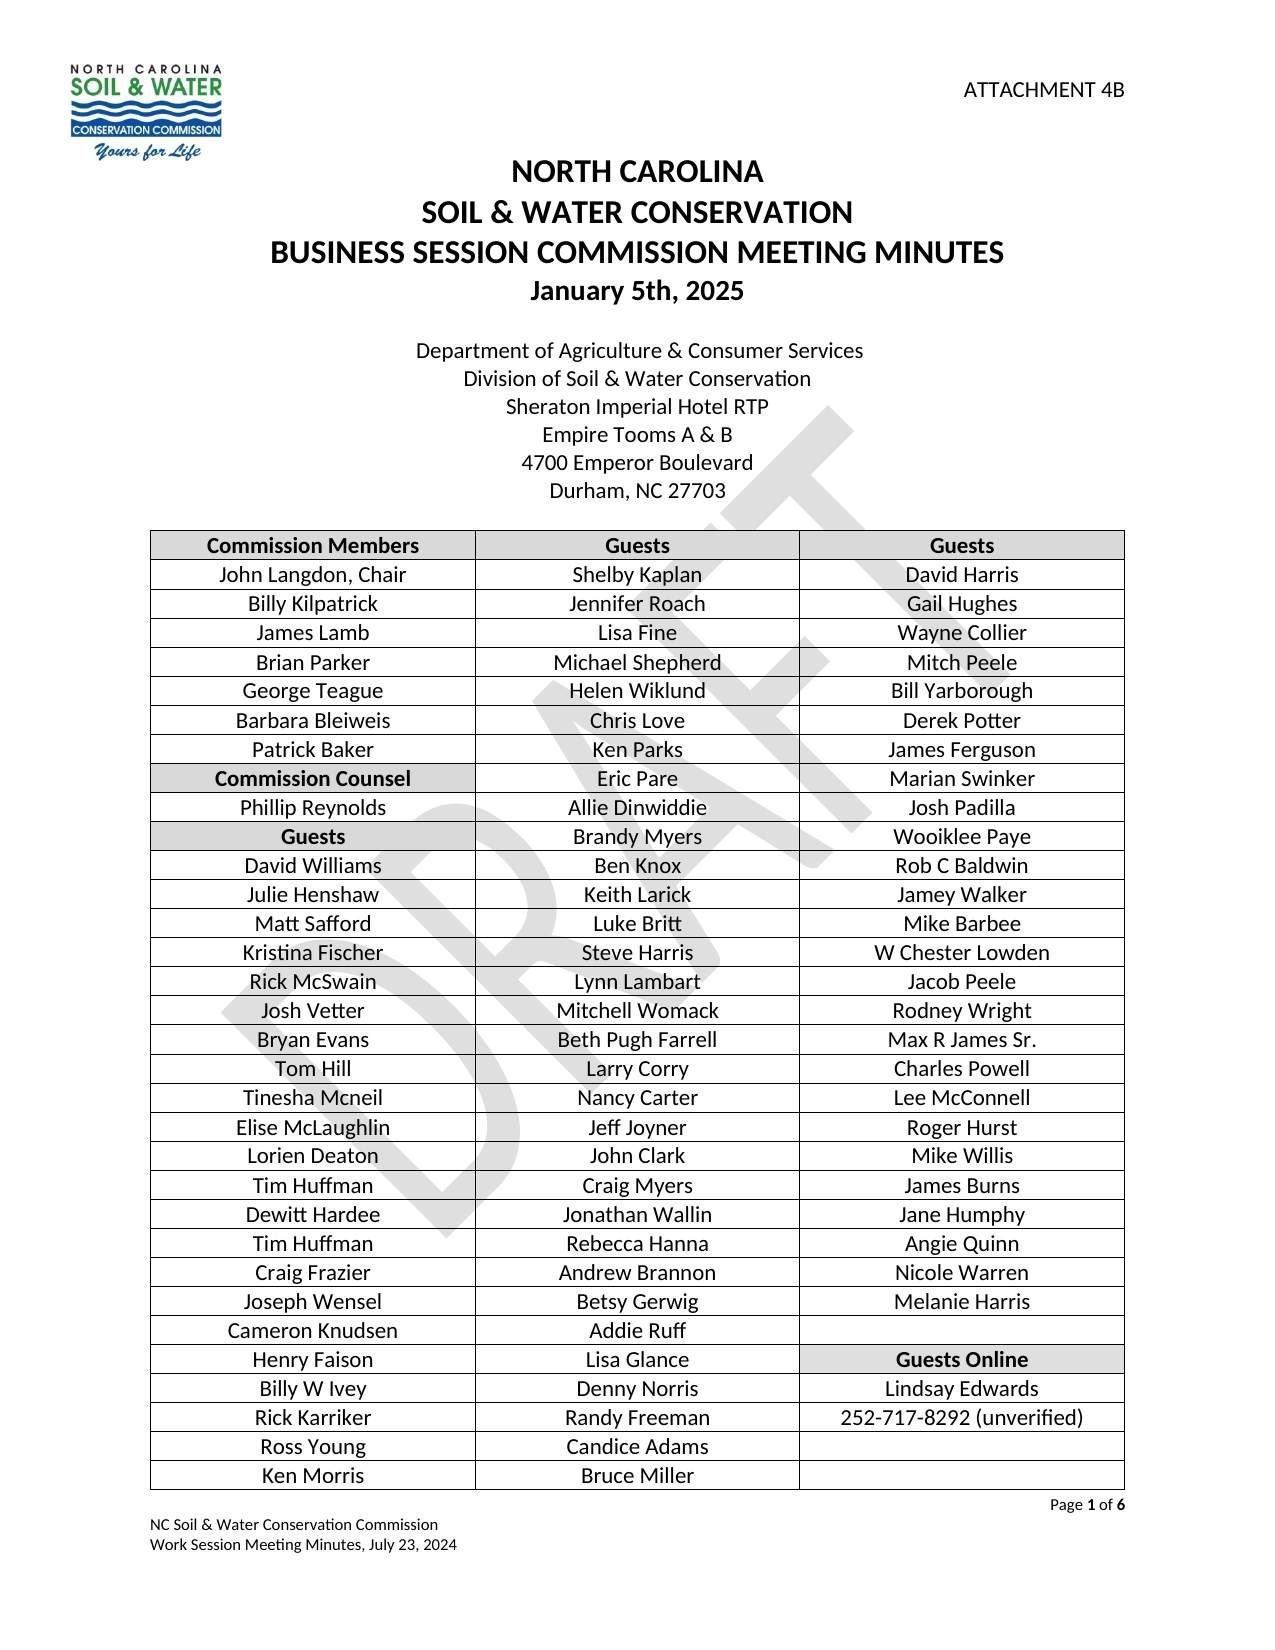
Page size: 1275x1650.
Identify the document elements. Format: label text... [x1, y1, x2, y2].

table_cell Tom Hill [151, 1055, 475, 1082]
table_cell Tim Huffman [151, 1171, 475, 1199]
table_cell Mitchell Womack [476, 996, 799, 1024]
table_cell David Williams [151, 851, 475, 879]
text January 5th, 2025 [150, 272, 1125, 308]
table_cell Nicole Warren [800, 1258, 1124, 1286]
table_cell Craig Frazier [151, 1258, 475, 1286]
table_cell Henry Faison [151, 1345, 475, 1373]
table_cell Larry Corry [476, 1055, 799, 1082]
table_cell Cameron Knudsen [151, 1316, 475, 1344]
table_cell Patrick Baker [151, 735, 475, 763]
table_cell Bill Yarborough [800, 677, 1124, 705]
table_cell James Burns [800, 1171, 1124, 1199]
text NORTH CAROLINA [150, 150, 1125, 191]
table_cell Brandy Myers [476, 822, 799, 850]
table_cell Lisa Glance [476, 1345, 799, 1373]
table_cell David Harris [800, 560, 1124, 588]
table_cell Wayne Collier [800, 619, 1124, 647]
table_cell Jamey Walker [800, 880, 1124, 908]
table_cell Lee McConnell [800, 1084, 1124, 1112]
table_cell Josh Padilla [800, 793, 1124, 821]
text SOIL & WATER CONSERVATION [150, 191, 1125, 231]
table_cell Bryan Evans [151, 1025, 475, 1053]
table_header Guests [476, 531, 799, 559]
table_cell Derek Potter [800, 706, 1124, 734]
text BUSINESS SESSION COMMISSION MEETING MINUTES [150, 231, 1125, 272]
table_cell [800, 1316, 1124, 1344]
table_cell Nancy Carter [476, 1084, 799, 1112]
table_cell Kristina Fischer [151, 938, 475, 966]
table_cell W Chester Lowden [800, 938, 1124, 966]
table_cell [800, 1461, 1124, 1489]
table_cell Jane Humphy [800, 1200, 1124, 1228]
table_cell Candice Adams [476, 1432, 799, 1460]
table_cell Lisa Fine [476, 619, 799, 647]
table_cell Joseph Wensel [151, 1287, 475, 1315]
table_cell Rob C Baldwin [800, 851, 1124, 879]
table_cell Lindsay Edwards [800, 1374, 1124, 1402]
table_cell Chris Love [476, 706, 799, 734]
table_cell Keith Larick [476, 880, 799, 908]
table_cell Phillip Reynolds [151, 793, 475, 821]
table_cell Roger Hurst [800, 1113, 1124, 1141]
table_cell Tim Huffman [151, 1229, 475, 1257]
table_cell Steve Harris [476, 938, 799, 966]
table_cell Randy Freeman [476, 1403, 799, 1431]
table_cell Marian Swinker [800, 764, 1124, 792]
table_cell Melanie Harris [800, 1287, 1124, 1315]
table_cell Rick McSwain [151, 967, 475, 995]
table_cell Lorien Deaton [151, 1142, 475, 1170]
table_cell Josh Vetter [151, 996, 475, 1024]
table_cell Billy W Ivey [151, 1374, 475, 1402]
table_cell Brian Parker [151, 648, 475, 676]
table_cell Wooiklee Paye [800, 822, 1124, 850]
table_cell Gail Hughes [800, 590, 1124, 617]
text Empire Tooms A & B [150, 420, 1125, 448]
text Division of Soil & Water Conservation [150, 364, 1125, 392]
table_cell Ross Young [151, 1432, 475, 1460]
table_cell Addie Ruff [476, 1316, 799, 1344]
table_cell Elise McLaughlin [151, 1113, 475, 1141]
table_cell George Teague [151, 677, 475, 705]
text Department of Agriculture & Consumer Services [150, 336, 1125, 364]
table_cell Jonathan Wallin [476, 1200, 799, 1228]
text Durham, NC 27703 [150, 476, 1125, 504]
table_cell Ken Morris [151, 1461, 475, 1489]
table_cell Ben Knox [476, 851, 799, 879]
table_cell Matt Safford [151, 909, 475, 937]
table_cell Billy Kilpatrick [151, 590, 475, 617]
table_cell James Ferguson [800, 735, 1124, 763]
table_cell Jennifer Roach [476, 590, 799, 617]
table_cell Guests [151, 822, 475, 850]
table_cell Beth Pugh Farrell [476, 1025, 799, 1053]
table_cell Mike Barbee [800, 909, 1124, 937]
table_cell Lynn Lambart [476, 967, 799, 995]
table_cell Denny Norris [476, 1374, 799, 1402]
table_cell Rebecca Hanna [476, 1229, 799, 1257]
table_cell John Clark [476, 1142, 799, 1170]
table_cell John Langdon, Chair [151, 560, 475, 588]
table_cell Charles Powell [800, 1055, 1124, 1082]
picture [70, 64, 222, 161]
table_cell Mike Willis [800, 1142, 1124, 1170]
table_cell Eric Pare [476, 764, 799, 792]
table_cell Angie Quinn [800, 1229, 1124, 1257]
table_header Guests [800, 531, 1124, 559]
table_cell Betsy Gerwig [476, 1287, 799, 1315]
table_cell Allie Dinwiddie [476, 793, 799, 821]
table_cell Helen Wiklund [476, 677, 799, 705]
text Sheraton Imperial Hotel RTP [150, 392, 1125, 420]
table_cell 252-717-8292 (unverified) [800, 1403, 1124, 1431]
table_cell Jacob Peele [800, 967, 1124, 995]
table_cell Luke Britt [476, 909, 799, 937]
table_cell Andrew Brannon [476, 1258, 799, 1286]
text 4700 Emperor Boulevard [150, 448, 1125, 476]
table_cell Bruce Miller [476, 1461, 799, 1489]
table_cell Barbara Bleiweis [151, 706, 475, 734]
table_cell Mitch Peele [800, 648, 1124, 676]
table_cell Max R James Sr. [800, 1025, 1124, 1053]
table_cell Commission Counsel [151, 764, 475, 792]
table_cell Dewitt Hardee [151, 1200, 475, 1228]
table_cell James Lamb [151, 619, 475, 647]
table_cell Rick Karriker [151, 1403, 475, 1431]
table_cell Rodney Wright [800, 996, 1124, 1024]
table_cell Craig Myers [476, 1171, 799, 1199]
table_cell Michael Shepherd [476, 648, 799, 676]
table_header Commission Members [151, 531, 475, 559]
table_cell Jeff Joyner [476, 1113, 799, 1141]
table_cell Guests Online [800, 1345, 1124, 1373]
table_cell Julie Henshaw [151, 880, 475, 908]
table_cell Ken Parks [476, 735, 799, 763]
table_cell Tinesha Mcneil [151, 1084, 475, 1112]
table_cell [800, 1432, 1124, 1460]
table_cell Shelby Kaplan [476, 560, 799, 588]
